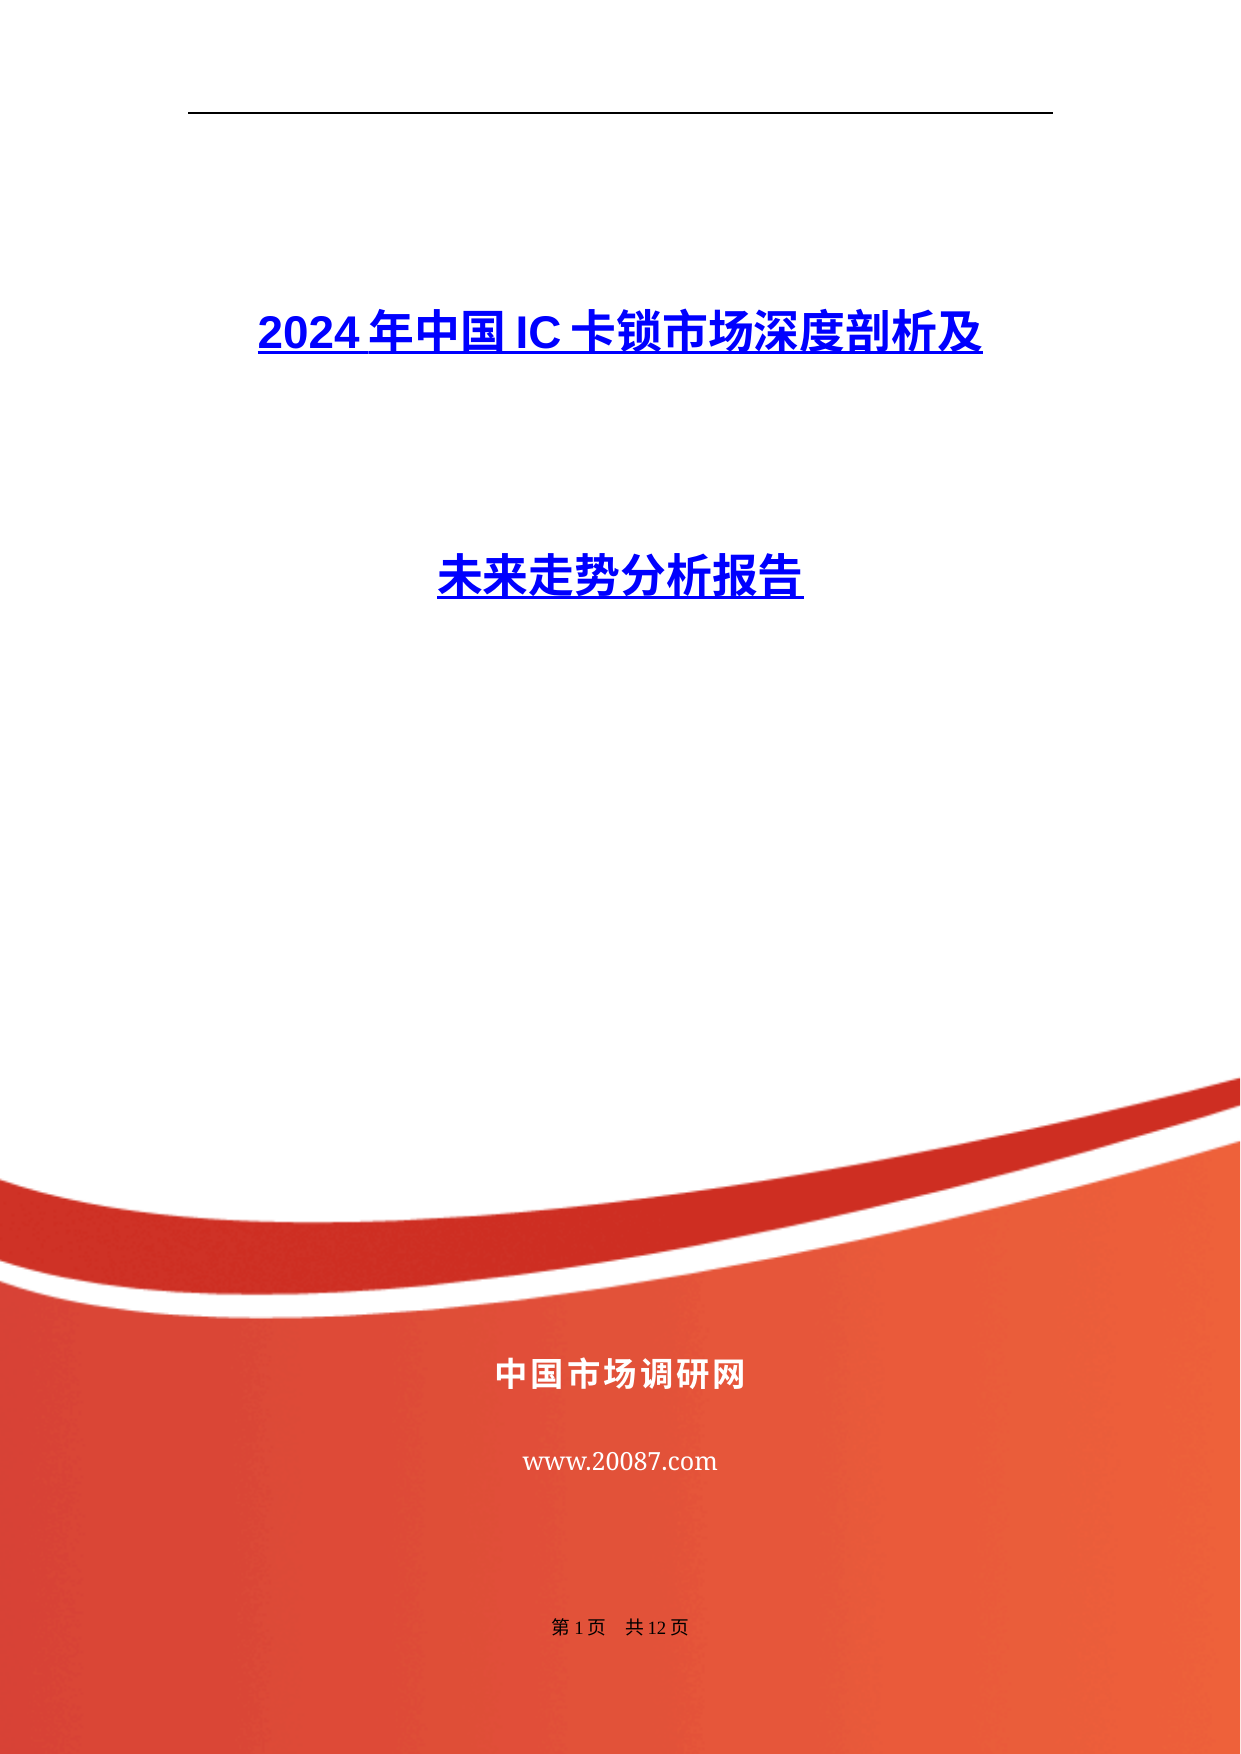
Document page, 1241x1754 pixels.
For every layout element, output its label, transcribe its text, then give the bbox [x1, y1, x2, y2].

table_header 2024年中国IC卡锁市场深度剖析及未来走势分析报告 [188, 207, 1053, 773]
text www.20087.com [187, 1428, 1053, 1493]
subtitle 中国市场调研网 [187, 1339, 1053, 1404]
picture [0, 1006, 1241, 1754]
